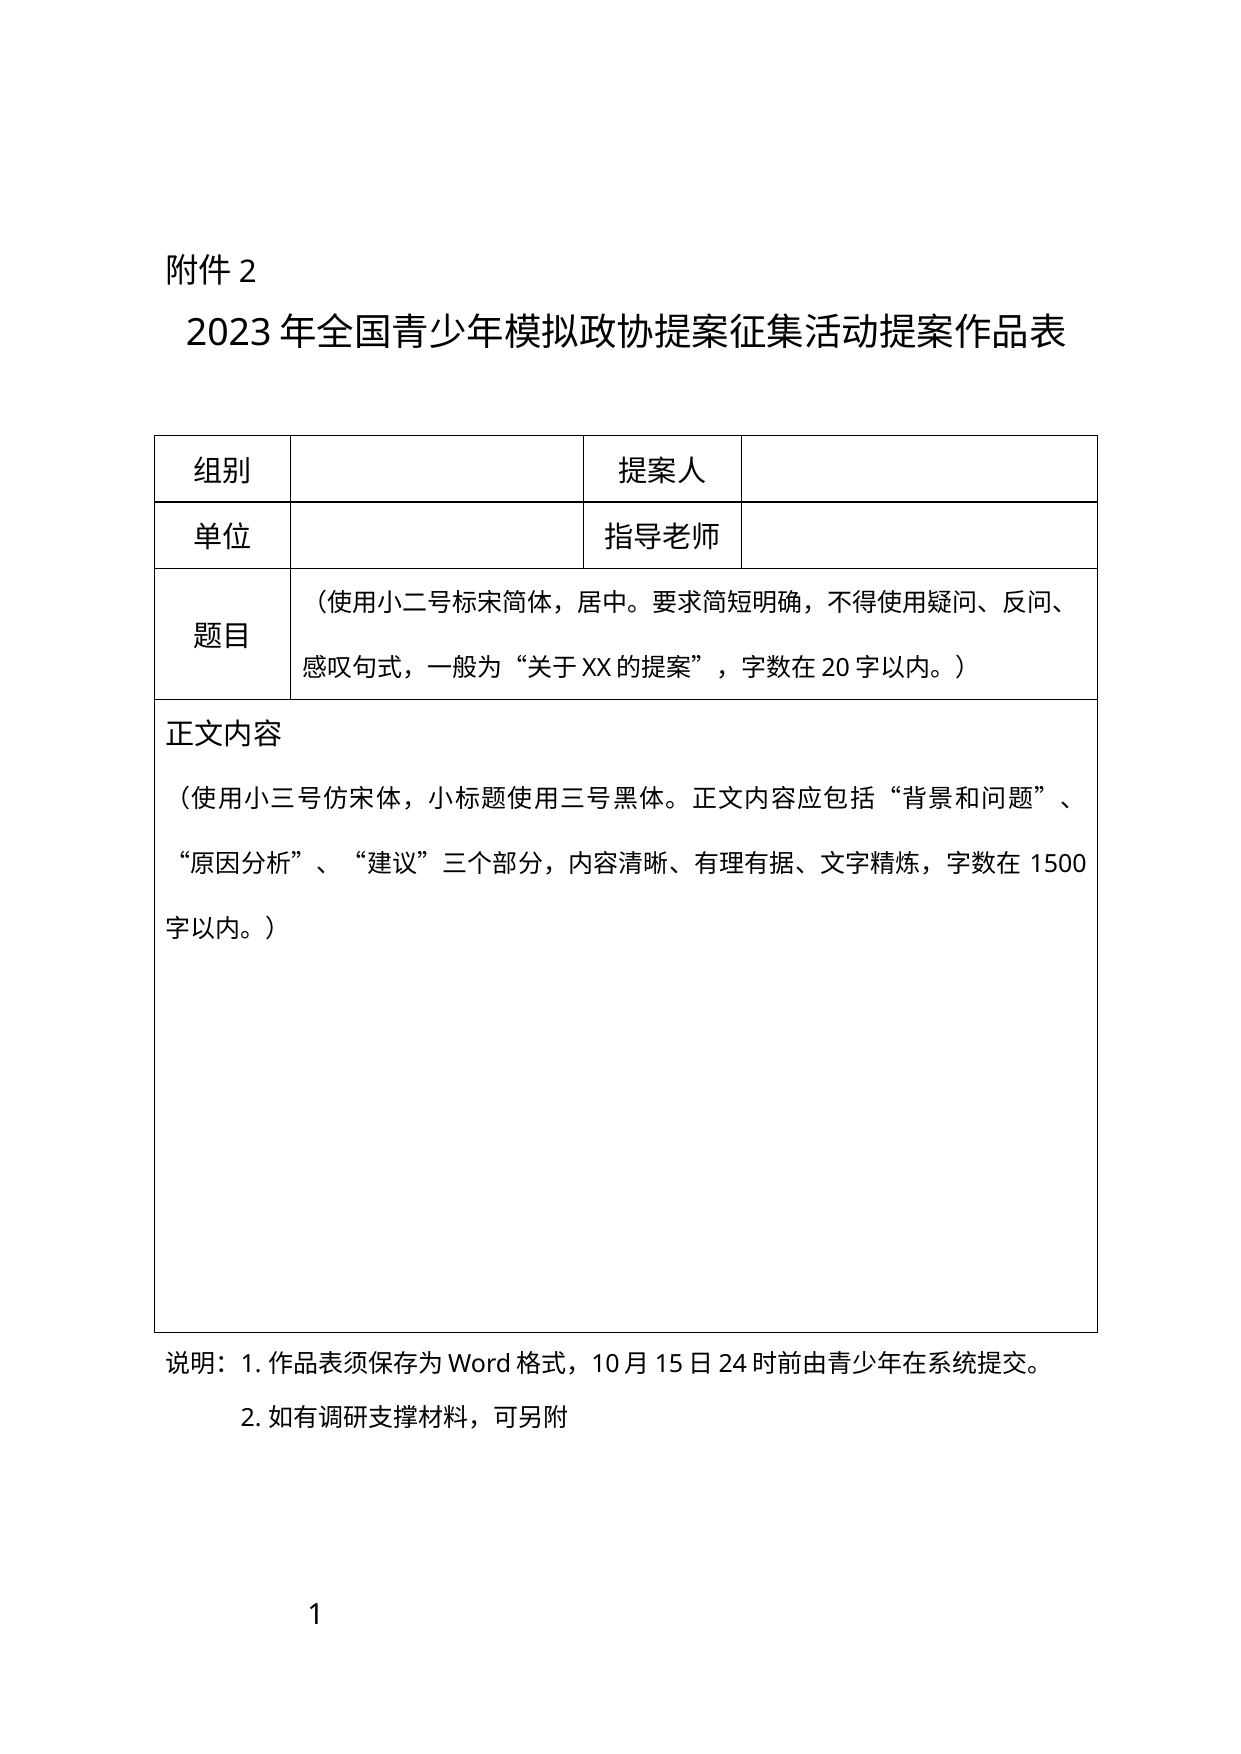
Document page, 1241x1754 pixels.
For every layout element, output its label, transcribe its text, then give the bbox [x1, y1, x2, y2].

text 说明：1. 作品表须保存为Word格式，10月15日24时前由青少年在系统提交。 [165, 1333, 1087, 1383]
table_cell （使用小二号标宋简体，居中。要求简短明确，不得使用疑问、反问、感叹句式，一般为“关于XX的提案”，字数在20字以内。） [291, 569, 1097, 698]
table_cell 单位 [155, 503, 290, 567]
text 2. 如有调研支撑材料，可另附 [165, 1383, 1087, 1448]
table_header 组别 [155, 436, 290, 501]
text 2023年全国青少年模拟政协提案征集活动提案作品表 [165, 295, 1087, 358]
table_header 提案人 [584, 436, 741, 501]
table_cell 题目 [155, 569, 290, 698]
text 附件2 [165, 233, 1087, 295]
table_cell 正文内容 （使用小三号仿宋体，小标题使用三号黑体。正文内容应包括“背景和问题”、“原因分析”、“建议”三个部分，内容清晰、有理有据、文字精炼，字数在1500字以内。） [155, 700, 1097, 1332]
table_cell [742, 503, 1097, 567]
table_header [742, 436, 1097, 501]
table_header [291, 436, 583, 501]
table_cell 指导老师 [584, 503, 741, 567]
table_cell [291, 503, 583, 567]
